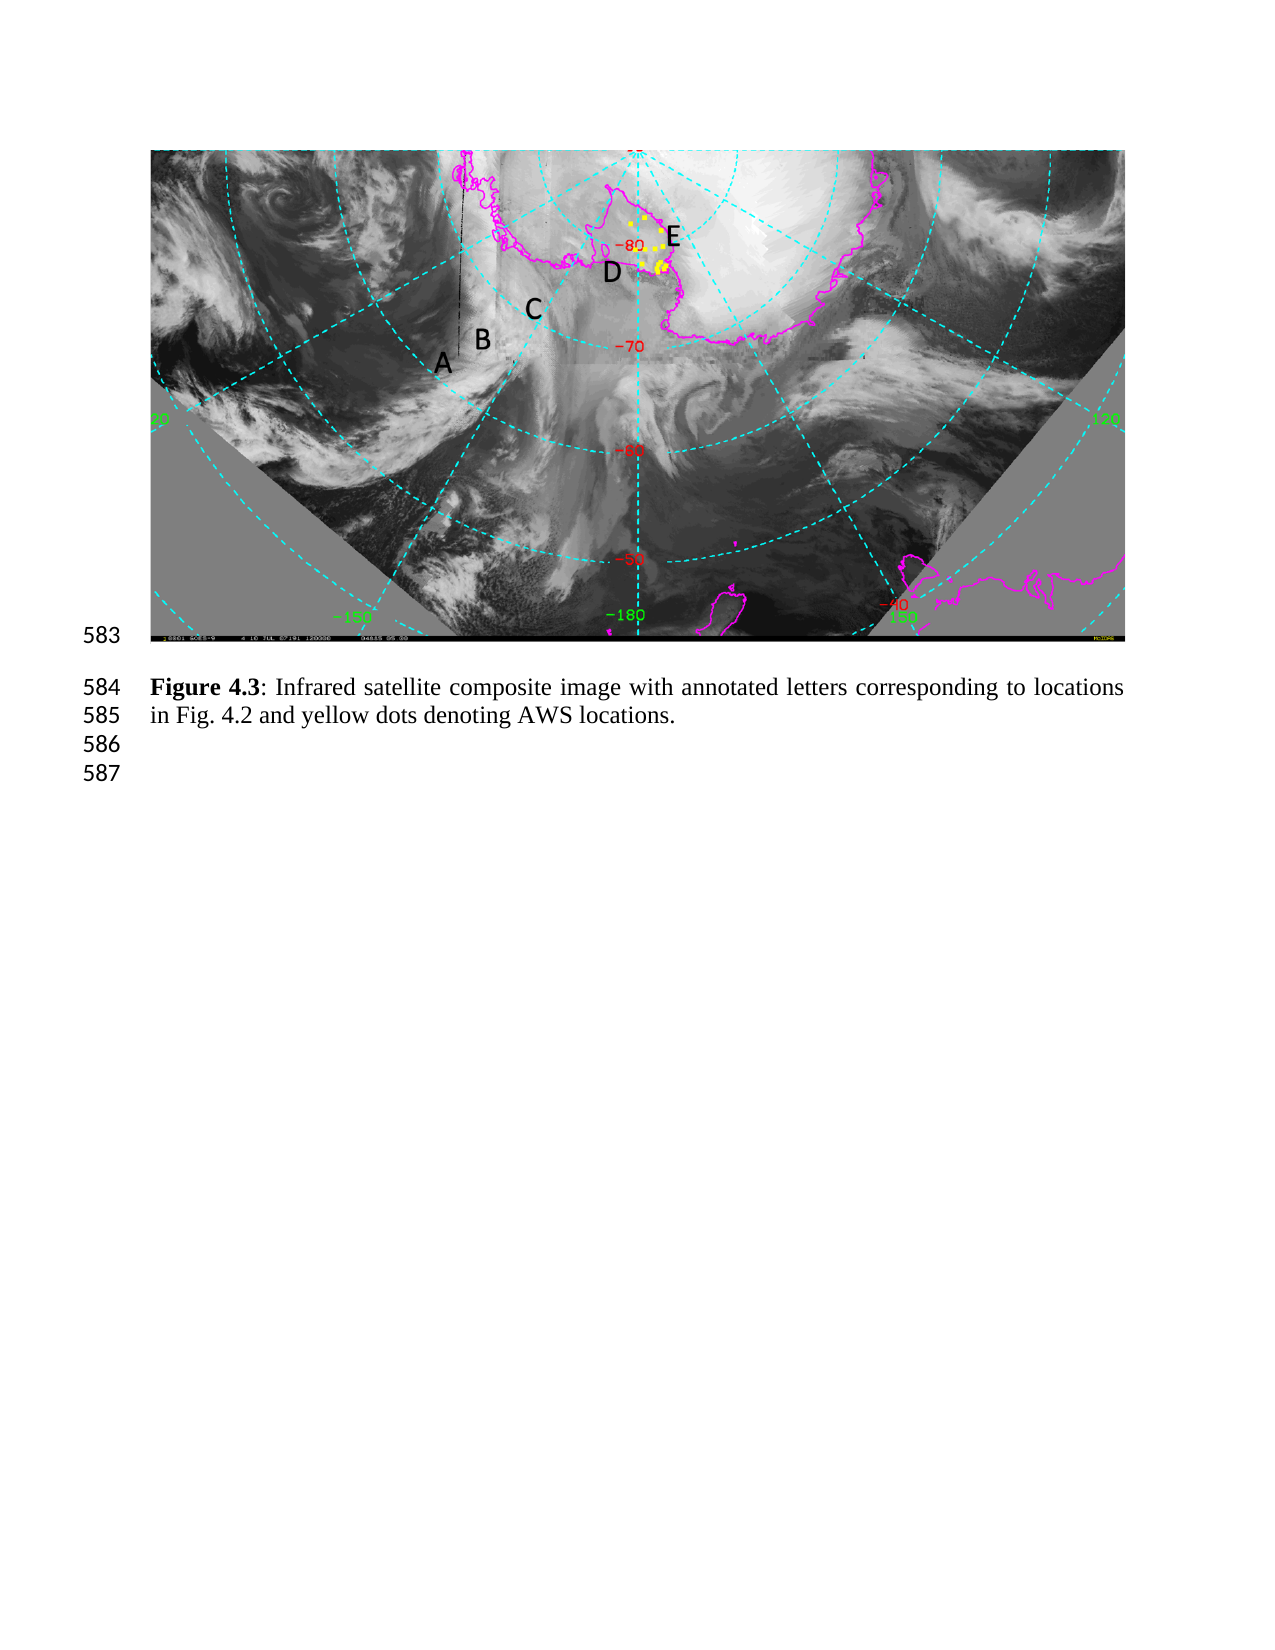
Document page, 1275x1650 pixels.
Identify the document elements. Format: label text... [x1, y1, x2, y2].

picture [150, 150, 1125, 644]
text Figure 4.3: Infrared satellite composite image with annotated letters corresponding to locations in Fig. 4.2 and yellow dots denoting AWS locations. [150, 672, 1125, 729]
